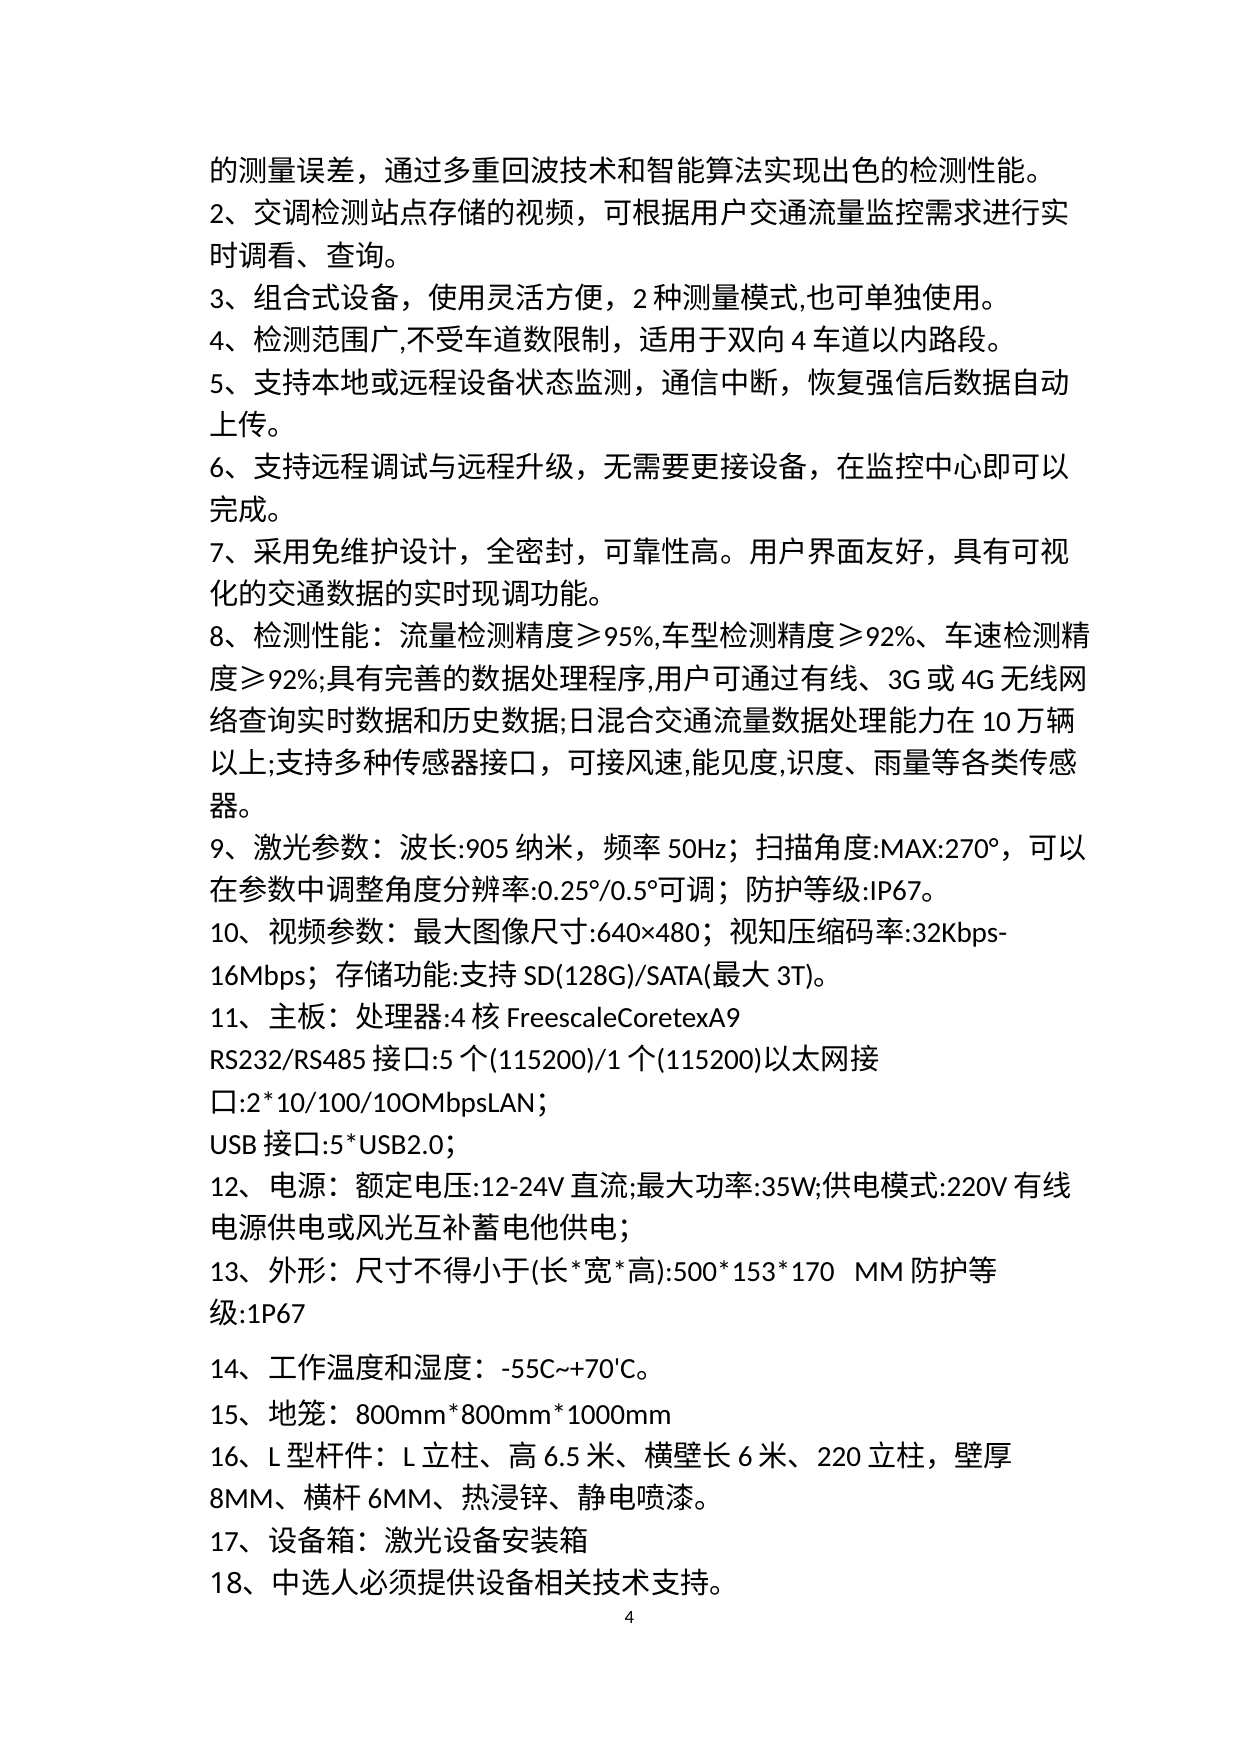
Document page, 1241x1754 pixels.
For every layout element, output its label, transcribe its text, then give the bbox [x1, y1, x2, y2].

text 13、外形：尺寸不得小于(长*宽*高):500*153*170 MM防护等级:1P67 [209, 1247, 1092, 1332]
text 14、工作温度和湿度：-55C~+70'C。 [209, 1332, 1092, 1390]
text 10、视频参数：最大图像尺寸:640×480；视知压缩码率:32Kbps-16Mbps；存储功能:支持SD(128G)/SATA(最大3T)。 [209, 909, 1092, 993]
text 17、设备箱：激光设备安装箱 [209, 1517, 1092, 1559]
text 5、支持本地或远程设备状态监测，通信中断，恢复强信后数据自动上传。 [209, 359, 1092, 444]
text 9、激光参数：波长:905纳米，频率50Hz；扫描角度:MAX:270°，可以在参数中调整角度分辨率:0.25°/0.5°可调；防护等级:IP67。 [209, 824, 1092, 909]
text 2、交调检测站点存储的视频，可根据用户交通流量监控需求进行实时调看、查询。 [209, 190, 1092, 274]
text 8、检测性能：流量检测精度≥95%,车型检测精度≥92%、车速检测精度≥92%;具有完善的数据处理程序,用户可通过有线、3G或4G无线网络查询实时数据和历史数据;日混合交通流量数据处理能力在10万辆以上;支持多种传感器接口，可接风速,能见度,识度、雨量等各类传感器。 [209, 613, 1092, 824]
text 4、检测范围广,不受车道数限制，适用于双向4车道以内路段。 [209, 317, 1092, 359]
text 11、主板：处理器:4核FreescaleCoretexA9 [209, 993, 1092, 1036]
text USB接口:5*USB2.0； [209, 1120, 1092, 1163]
text 12、电源：额定电压:12-24V直流;最大功率:35W;供电模式:220V有线电源供电或风光互补蓄电他供电； [209, 1163, 1092, 1247]
text RS232/RS485接口:5个(115200)/1个(115200)以太网接口:2*10/100/10OMbpsLAN； [209, 1036, 1092, 1120]
text 16、L型杆件：L立柱、高6.5米、横壁长6米、220立柱，壁厚8MM、横杆6MM、热浸锌、静电喷漆。 [209, 1432, 1092, 1517]
text 18、中选人必须提供设备相关技术支持。 [209, 1559, 1092, 1602]
text 6、支持远程调试与远程升级，无需要更接设备，在监控中心即可以完成。 [209, 444, 1092, 528]
text 7、采用免维护设计，全密封，可靠性高。用户界面友好，具有可视化的交通数据的实时现调功能。 [209, 528, 1092, 613]
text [209, 148, 1092, 190]
text 15、地笼：800mm*800mm*1000mm [209, 1390, 1092, 1432]
text 3、组合式设备，使用灵活方便，2种测量模式,也可单独使用。 [209, 274, 1092, 317]
